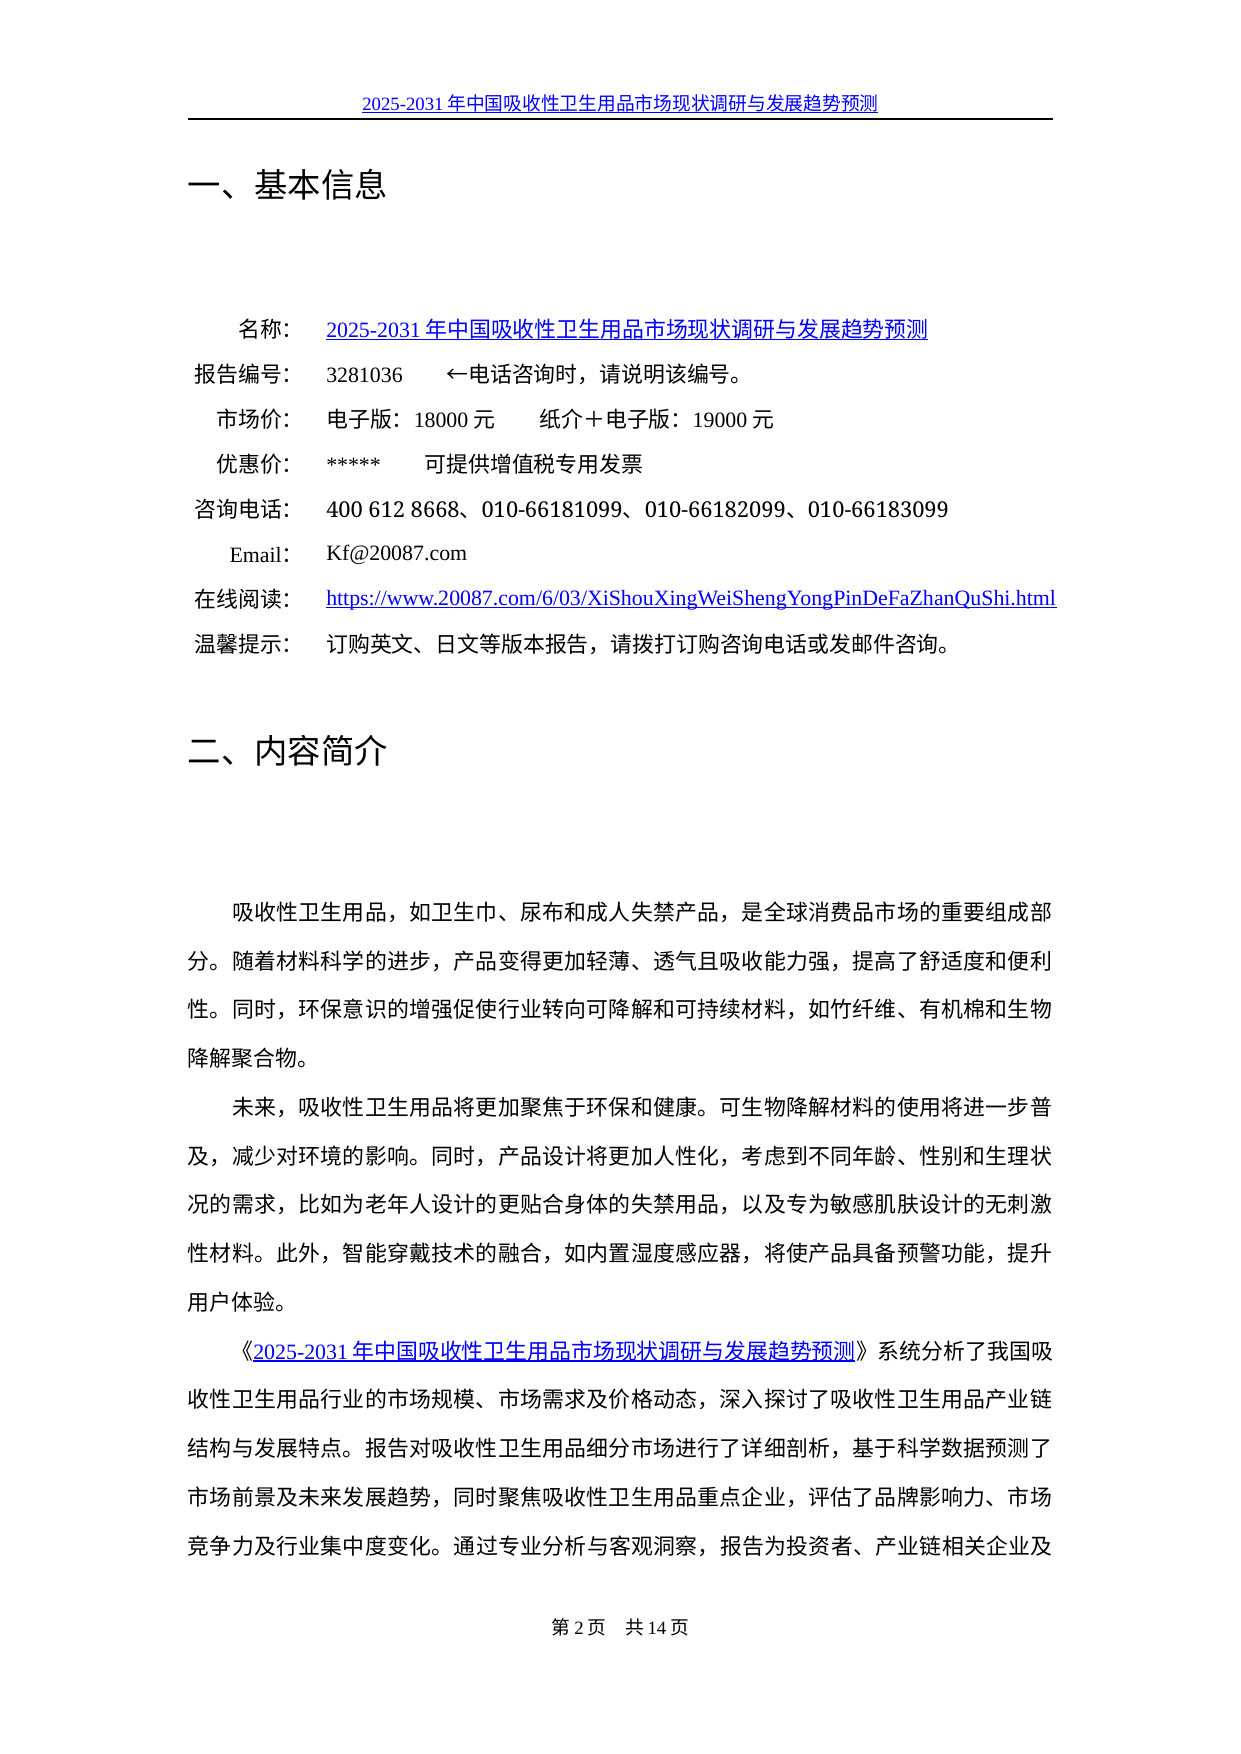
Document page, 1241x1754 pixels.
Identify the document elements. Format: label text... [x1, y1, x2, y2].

title 二、内容简介 [187, 717, 1053, 782]
table_cell 市场价： [167, 402, 315, 447]
title 一、基本信息 [187, 150, 1053, 215]
table_cell 报告编号： [167, 357, 315, 402]
table_cell Email： [167, 537, 315, 582]
table_cell 温馨提示： [167, 627, 315, 672]
table_cell [315, 582, 1073, 627]
table_cell 电子版：18000 元 纸介＋电子版：19000 元 [315, 402, 1073, 447]
table_cell 订购英文、日文等版本报告，请拨打订购咨询电话或发邮件咨询。 [315, 627, 1073, 672]
table_header 名称： [167, 312, 315, 357]
table_cell 咨询电话： [167, 492, 315, 537]
table_cell ***** 可提供增值税专用发票 [315, 447, 1073, 492]
table_cell 400 612 8668、010-66181099、010-66182099、010-66183099 [315, 492, 1073, 537]
table_cell 优惠价： [167, 447, 315, 492]
table_cell 在线阅读： [167, 582, 315, 627]
table_cell 3281036 ←电话咨询时，请说明该编号。 [315, 357, 1073, 402]
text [187, 894, 1053, 1561]
table_cell Kf@20087.com [315, 537, 1073, 582]
table_header 2025-2031年中国吸收性卫生用品市场现状调研与发展趋势预测 [315, 312, 1073, 357]
